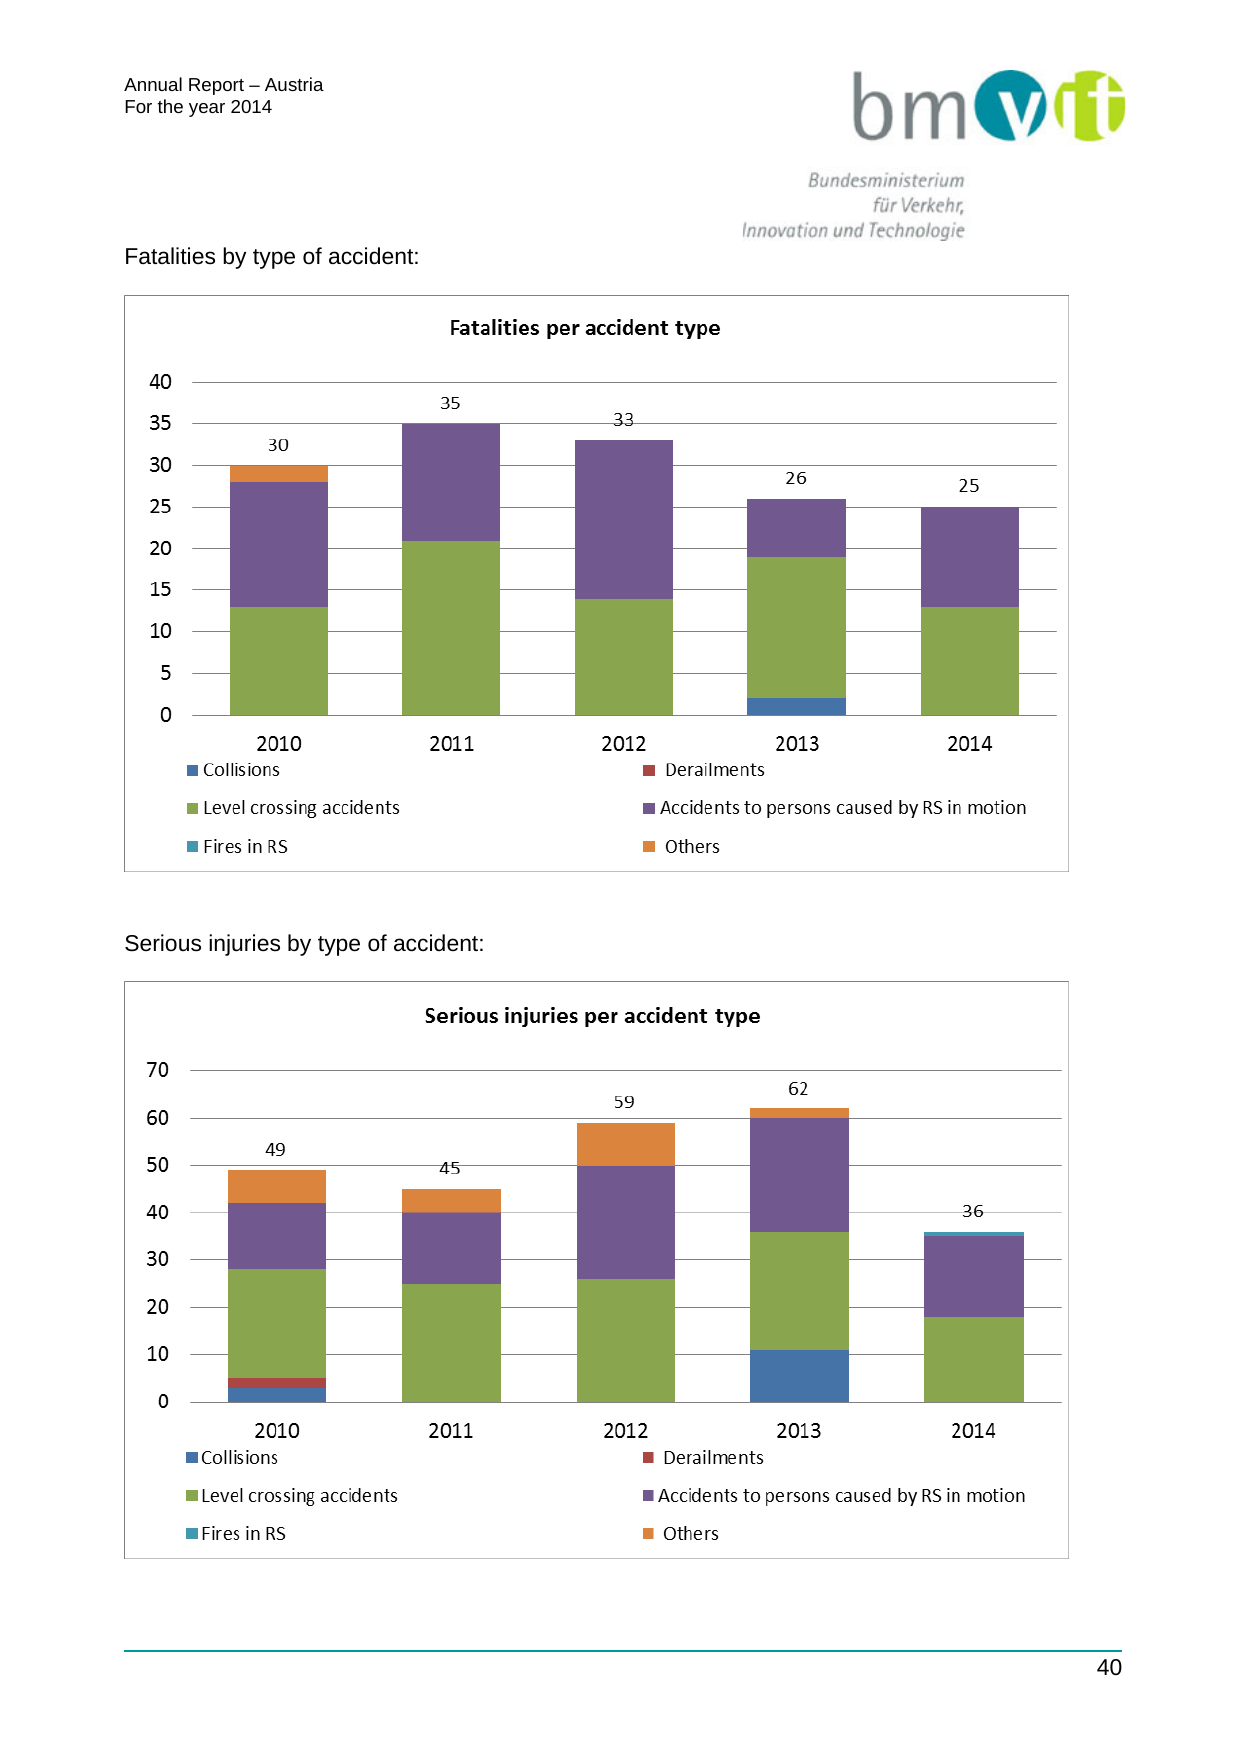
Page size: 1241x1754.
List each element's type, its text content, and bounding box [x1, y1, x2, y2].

picture [124, 981, 1069, 1559]
picture [742, 70, 1126, 241]
picture [124, 295, 1069, 872]
text Serious injuries by type of accident: [124, 929, 1122, 956]
text Fatalities by type of accident: [124, 243, 1122, 270]
